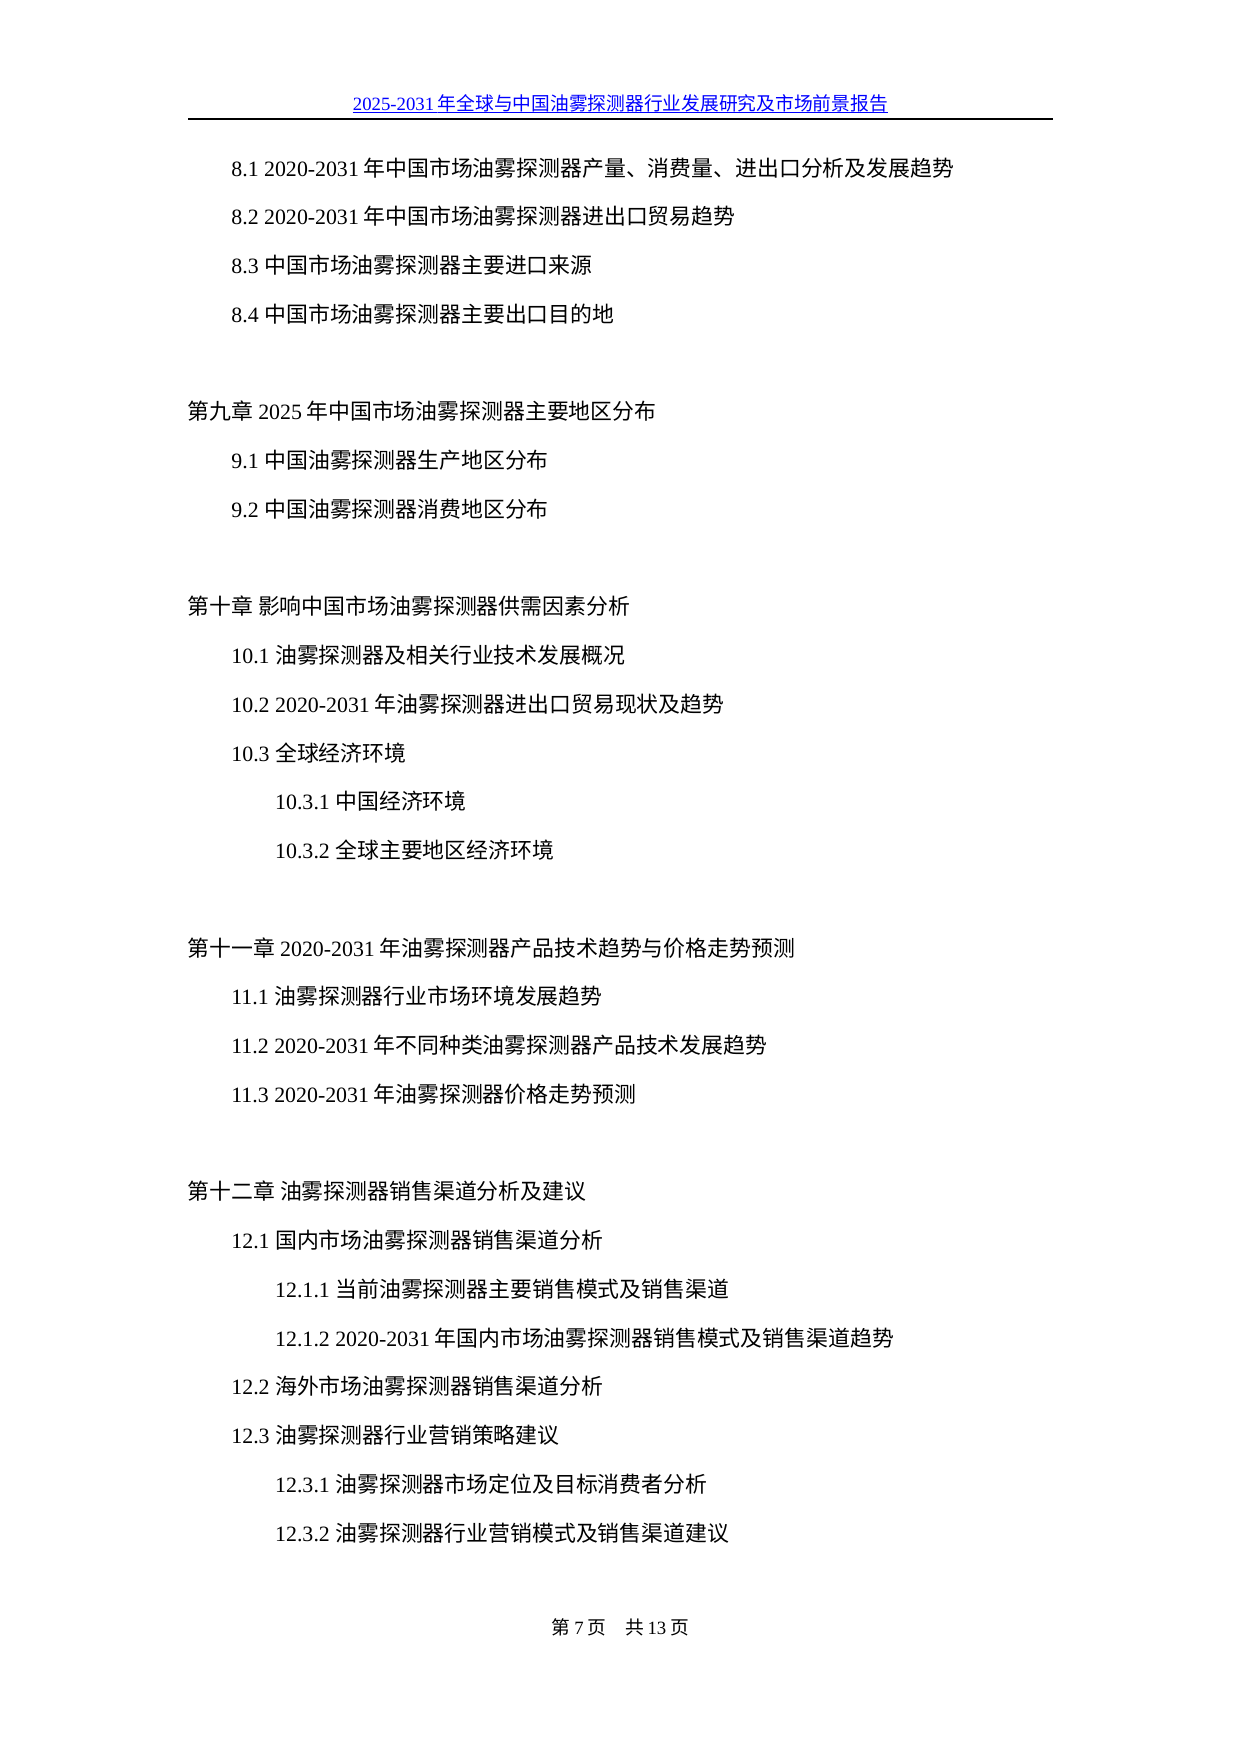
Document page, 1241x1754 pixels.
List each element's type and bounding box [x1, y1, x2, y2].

text [187, 150, 1053, 1548]
